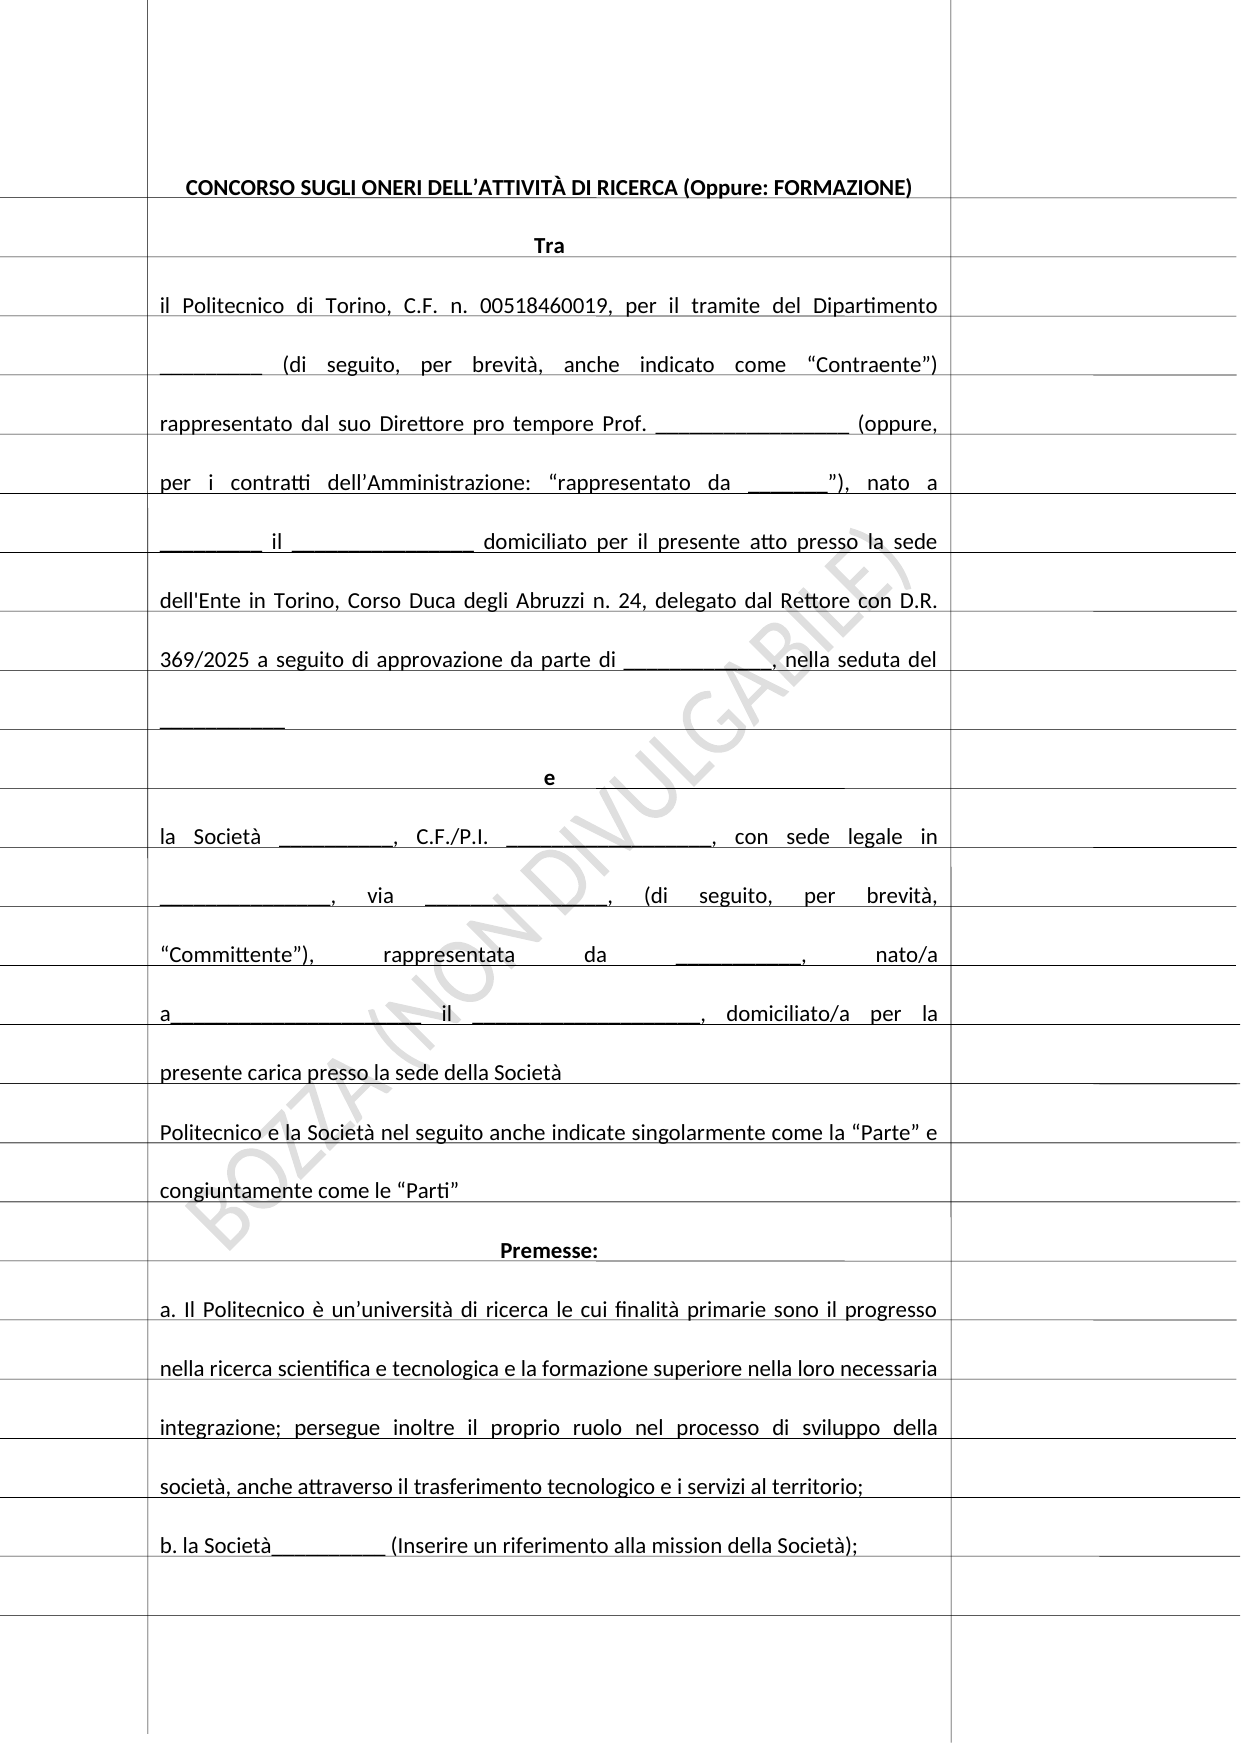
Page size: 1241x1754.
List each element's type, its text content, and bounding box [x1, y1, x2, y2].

text il Politecnico di Torino, C.F. n. 00518460019, per il tramite del Dipartimento _________ (di seguito, per brevità, anche indicato come “Contraente”) rappresentato dal suo Direttore pro tempore Prof. _________________ (oppure, per i contratti dell’Amministrazione: “rappresentato da _______”), nato a _________ il ________________ domiciliato per il presente atto presso la sede dell'Ente in Torino, Corso Duca degli Abruzzi n. 24, delegato dal Rettore con D.R. 369/2025 a seguito di approvazione da parte di _____________, nella seduta del ___________ [159, 266, 939, 738]
text CONCORSO SUGLI ONERI DELL’ATTIVITÀ DI RICERCA (Oppure: FORMAZIONE) [159, 148, 939, 207]
text Premesse: [159, 1211, 939, 1270]
text a. Il Politecnico è un’università di ricerca le cui finalità primarie sono il progresso nella ricerca scientifica e tecnologica e la formazione superiore nella loro necessaria integrazione; persegue inoltre il proprio ruolo nel processo di sviluppo della società, anche attraverso il trasferimento tecnologico e i servizi al territorio; [159, 1270, 939, 1506]
text e [159, 738, 939, 797]
text Tra [159, 207, 939, 266]
text Politecnico e la Società nel seguito anche indicate singolarmente come la “Parte” e congiuntamente come le “Parti” [159, 1093, 939, 1211]
text la Società __________, C.F./P.I. __________________, con sede legale in _______________, via ________________, (di seguito, per brevità, “Committente”), rappresentata da ___________, nato/a a______________________ il ____________________, domiciliato/a per la presente carica presso la sede della Società [159, 797, 939, 1093]
text b. la Società__________ (Inserire un riferimento alla mission della Società); [159, 1506, 939, 1565]
